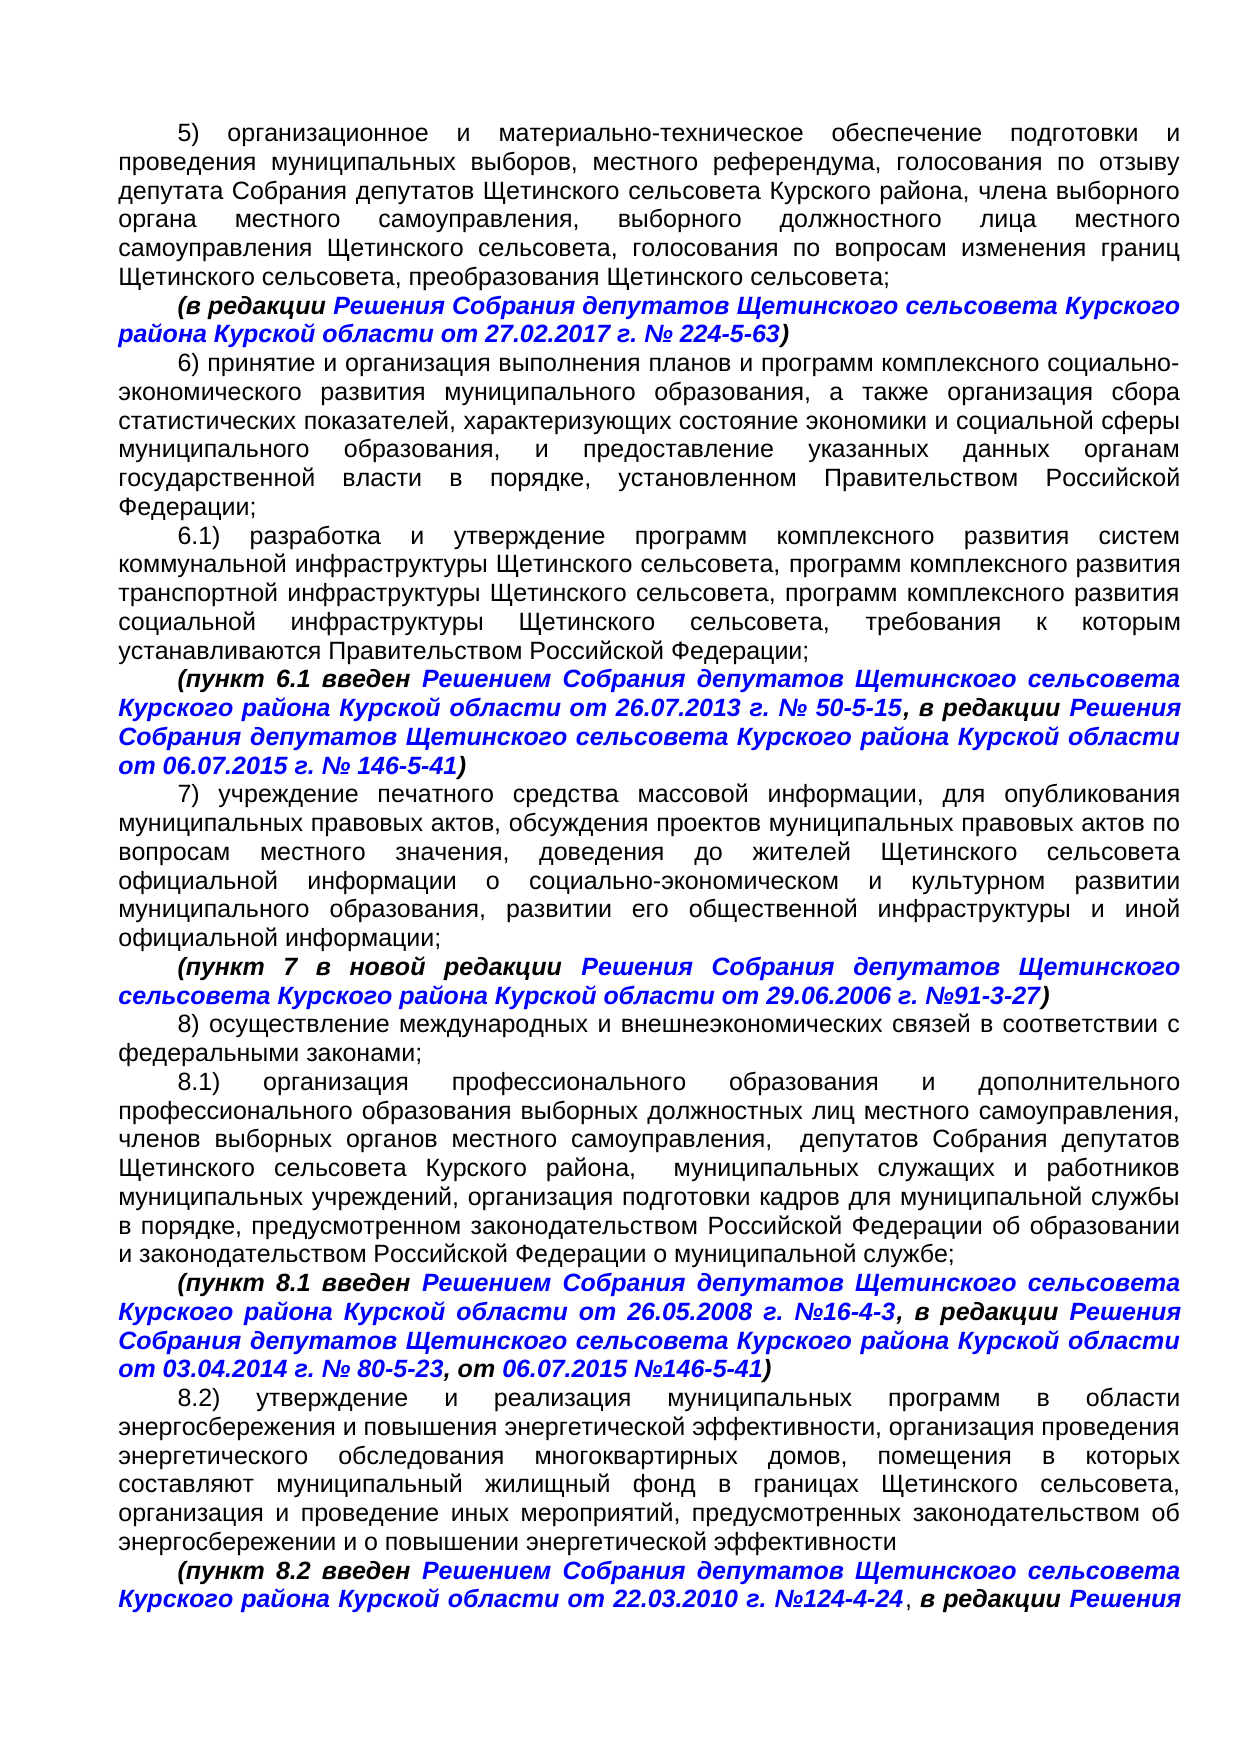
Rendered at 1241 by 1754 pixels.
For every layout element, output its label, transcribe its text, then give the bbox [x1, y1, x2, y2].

text 6.1) разработка и утверждение программ комплексного развития систем коммунальной инфраструктуры Щетинского сельсовета, программ комплексного развития транспортной инфраструктуры Щетинского сельсовета, программ комплексного развития социальной инфраструктуры Щетинского сельсовета, требования к которым устанавливаются Правительством Российской Федерации; [118, 521, 1181, 664]
text 6) принятие и организация выполнения планов и программ комплексного социально-экономического развития муниципального образования, а также организация сбора статистических показателей, характеризующих состояние экономики и социальной сферы муниципального образования, и предоставление указанных данных органам государственной власти в порядке, установленном Правительством Российской Федерации; [118, 348, 1181, 521]
text 7) учреждение печатного средства массовой информации, для опубликования муниципальных правовых актов, обсуждения проектов муниципальных правовых актов по вопросам местного значения, доведения до жителей Щетинского сельсовета официальной информации о социально-экономическом и культурном развитии муниципального образования, развитии его общественной инфраструктуры и иной официальной информации; [118, 779, 1181, 952]
text 8.2) утверждение и реализация муниципальных программ в области энергосбережения и повышения энергетической эффективности, организация проведения энергетического обследования многоквартирных домов, помещения в которых составляют муниципальный жилищный фонд в границах Щетинского сельсовета, организация и проведение иных мероприятий, предусмотренных законодательством об энергосбережении и о повышении энергетической эффективности [118, 1383, 1181, 1556]
text (пункт 7 в новой редакции Решения Собрания депутатов Щетинского сельсовета Курского района Курской области от 29.06.2006 г. №91-3-27) [118, 952, 1181, 1009]
text 8) осуществление международных и внешнеэкономических связей в соответствии с федеральными законами; [118, 1009, 1181, 1067]
text 5) организационное и материально-техническое обеспечение подготовки и проведения муниципальных выборов, местного референдума, голосования по отзыву депутата Собрания депутатов Щетинского сельсовета Курского района, члена выборного органа местного самоуправления, выборного должностного лица местного самоуправления Щетинского сельсовета, голосования по вопросам изменения границ Щетинского сельсовета, преобразования Щетинского сельсовета; [118, 118, 1181, 291]
text 8.1) организация профессионального образования и дополнительного профессионального образования выборных должностных лиц местного самоуправления, членов выборных органов местного самоуправления, депутатов Собрания депутатов Щетинского сельсовета Курского района, муниципальных служащих и работников муниципальных учреждений, организация подготовки кадров для муниципальной службы в порядке, предусмотренном законодательством Российской Федерации об образовании и законодательством Российской Федерации о муниципальной службе; [118, 1067, 1181, 1268]
text (в редакции Решения Собрания депутатов Щетинского сельсовета Курского района Курской области от 27.02.2017 г. № 224-5-63) [118, 291, 1181, 348]
text (пункт 8.1 введен Решением Собрания депутатов Щетинского сельсовета Курского района Курской области от 26.05.2008 г. №16-4-3, в редакции Решения Собрания депутатов Щетинского сельсовета Курского района Курской области от 03.04.2014 г. № 80-5-23, от 06.07.2015 №146-5-41) [118, 1268, 1181, 1383]
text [118, 1556, 1181, 1613]
text (пункт 6.1 введен Решением Собрания депутатов Щетинского сельсовета Курского района Курской области от 26.07.2013 г. № 50-5-15, в редакции Решения Собрания депутатов Щетинского сельсовета Курского района Курской области от 06.07.2015 г. № 146-5-41) [118, 664, 1181, 779]
